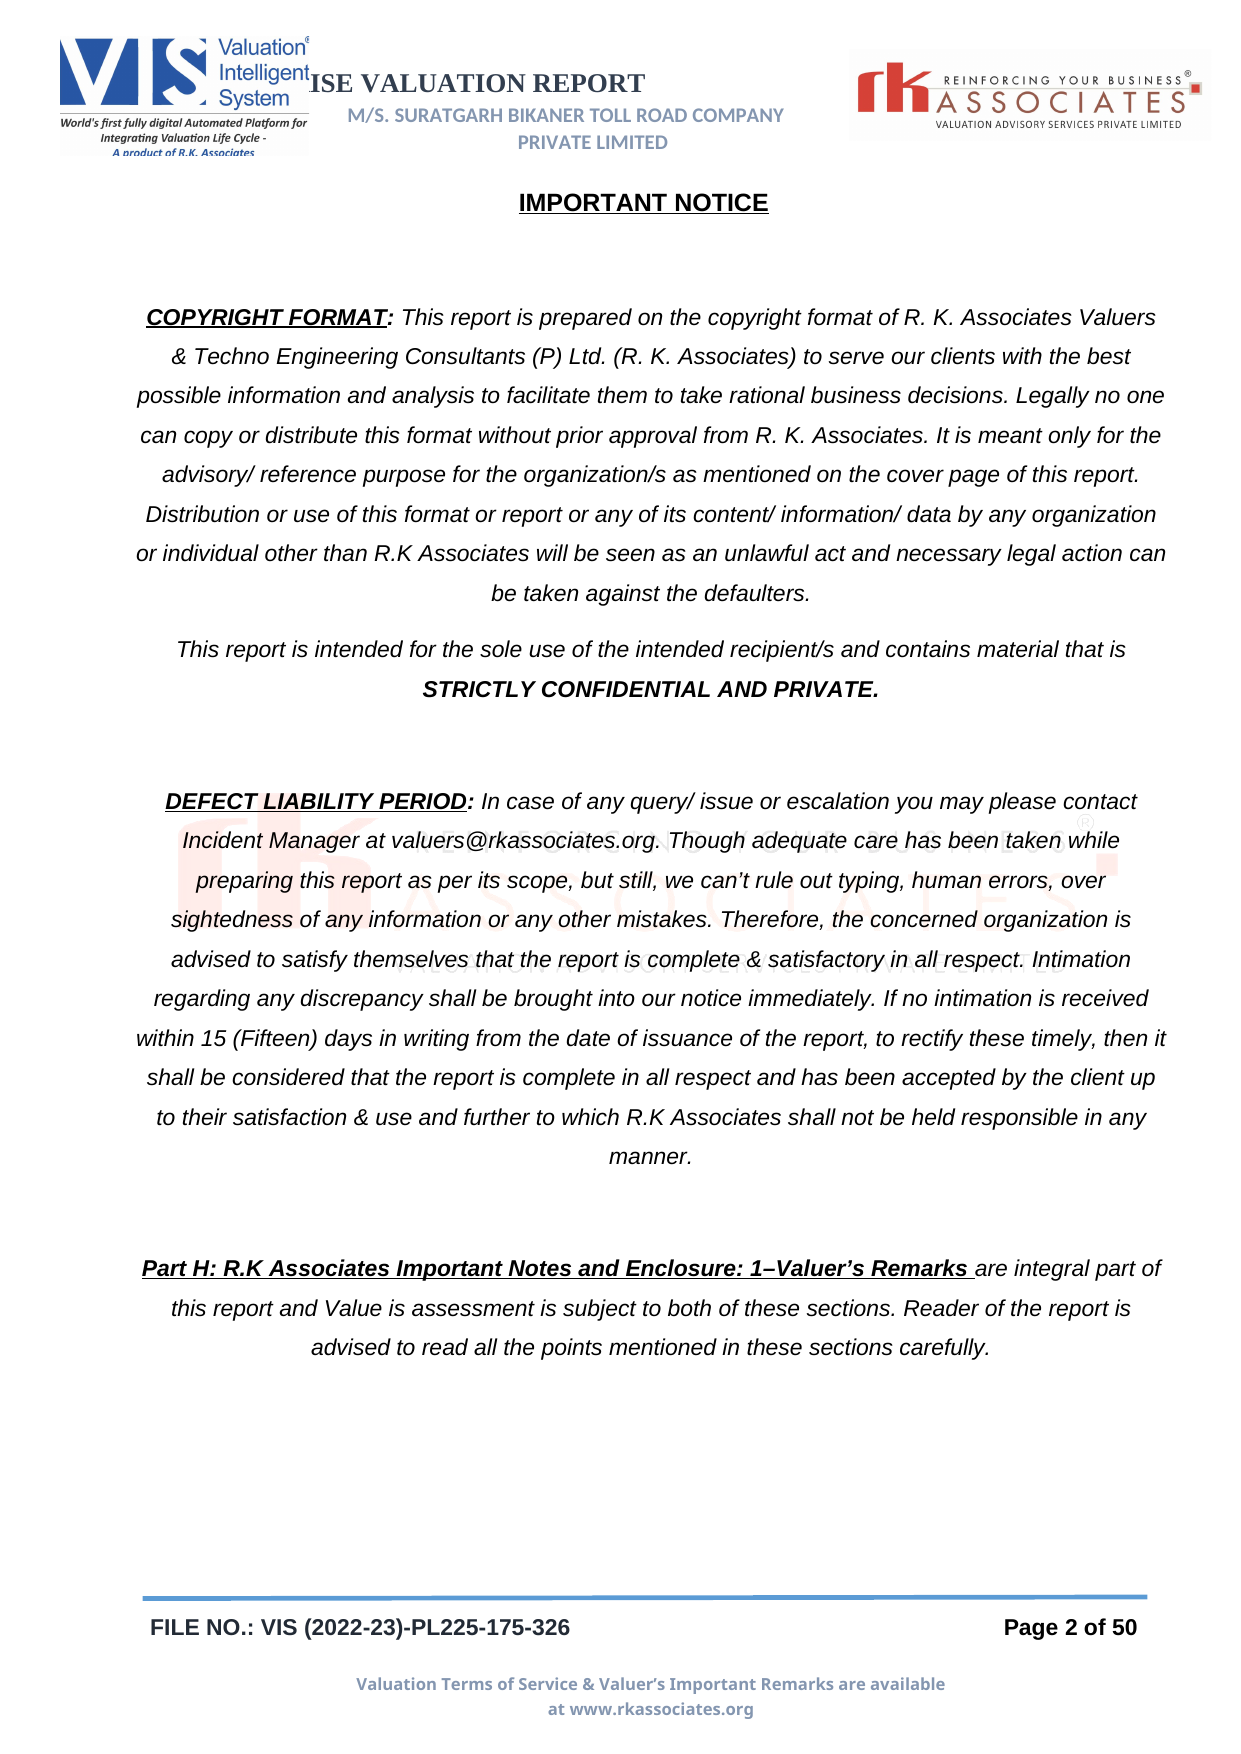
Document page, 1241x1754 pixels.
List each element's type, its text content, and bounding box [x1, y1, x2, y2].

picture [848, 49, 1212, 141]
picture [59, 36, 310, 156]
text This report is intended for the sole use of the intended recipient/s and contains material that is STRICTLY CONFIDENTIAL AND PRIVATE. [135, 636, 1169, 702]
text Part H: R.K Associates Important Notes and Enclosure: 1–Valuer’s Remarks are integral part of this report and Value is assessment is subject to both of these sections. Reader of the report is advised to read all the points mentioned in these sections carefully. [135, 1255, 1169, 1361]
text IMPORTANT NOTICE [135, 188, 1152, 216]
text COPYRIGHT FORMAT: This report is prepared on the copyright format of R. K. Associates Valuers & Techno Engineering Consultants (P) Ltd. (R. K. Associates) to serve our clients with the best possible information and analysis to facilitate them to take rational business decisions. Legally no one can copy or distribute this format without prior approval from R. K. Associates. It is meant only for the advisory/ reference purpose for the organization/s as mentioned on the cover page of this report. Distribution or use of this format or report or any of its content/ information/ data by any organization or individual other than R.K Associates will be seen as an unlawful act and necessary legal action can be taken against the defaulters. [135, 303, 1169, 606]
text DEFECT LIABILITY PERIOD: In case of any query/ issue or escalation you may please contact Incident Manager at valuers@rkassociates.org. Though adequate care has been taken while preparing this report as per its scope, but still, we can’t rule out typing, human errors, over sightedness of any information or any other mistakes. Therefore, the concerned organization is advised to satisfy themselves that the report is complete & satisfactory in all respect. Intimation regarding any discrepancy shall be brought into our notice immediately. If no intimation is received within 15 (Fifteen) days in writing from the date of issuance of the report, to rectify these timely, then it shall be considered that the report is complete in all respect and has been accepted by the client up to their satisfaction & use and further to which R.K Associates shall not be held responsible in any manner. [135, 788, 1169, 1169]
